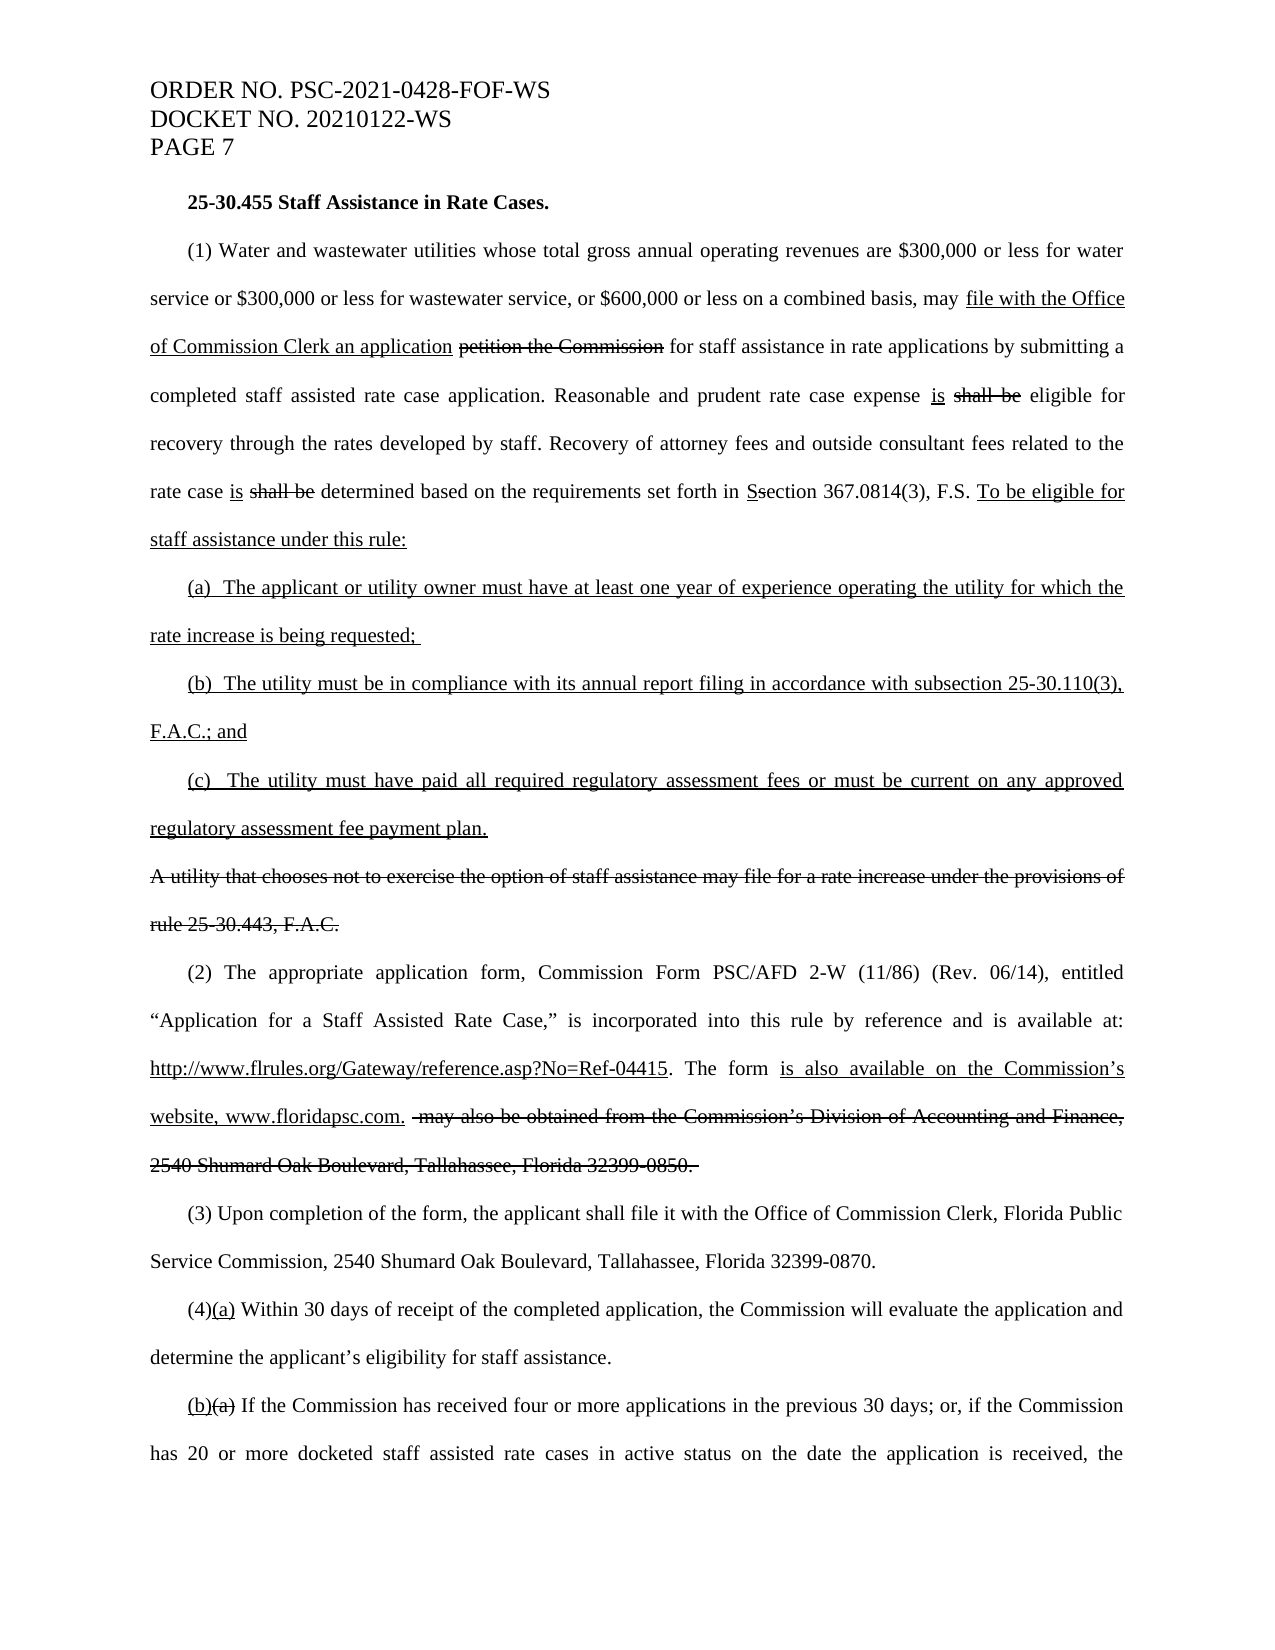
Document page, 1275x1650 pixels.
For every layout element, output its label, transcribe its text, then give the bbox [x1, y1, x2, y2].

text A utility that chooses not to exercise the option of staff assistance may file for a rate increase under the provisions of rule 25-30.443, F.A.C. [150, 878, 1125, 936]
text (1) Water and wastewater utilities whose total gross annual operating revenues are $300,000 or less for water service or $300,000 or less for wastewater service, or $600,000 or less on a combined basis, may file with the Office of Commission Clerk an application petition the Commission for staff assistance in rate applications by submitting a completed staff assisted rate case application. Reasonable and prudent rate case expense is shall be eligible for recovery through the rates developed by staff. Recovery of attorney fees and outside consultant fees related to the rate case is shall be determined based on the requirements set forth in Ssection 367.0814(3), F.S. To be eligible for staff assistance under this rule: [150, 238, 1125, 551]
text (c) The utility must have paid all required regulatory assessment fees or must be current on any approved regulatory assessment fee payment plan. [150, 767, 1125, 840]
text (3) Upon completion of the form, the applicant shall file it with the Office of Commission Clerk, Florida Public Service Commission, 2540 Shumard Oak Boulevard, Tallahassee, Florida 32399-0870. [150, 1201, 1125, 1273]
text (a) The applicant or utility owner must have at least one year of experience operating the utility for which the rate increase is being requested; [150, 575, 1125, 647]
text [150, 1393, 1125, 1465]
text (b) The utility must be in compliance with its annual report filing in accordance with subsection 25-30.110(3), F.A.C.; and [150, 671, 1125, 743]
text (4)(a) Within 30 days of receipt of the completed application, the Commission will evaluate the application and determine the applicant’s eligibility for staff assistance. [150, 1297, 1125, 1369]
text 25-30.455 Staff Assistance in Rate Cases. [150, 190, 1125, 214]
text A utility that chooses not to exercise the option of staff assistance may file for a rate increase under the provisions of rule 25-30.443, F.A.C. [150, 864, 1125, 877]
text (2) The appropriate application form, Commission Form PSC/AFD 2-W (11/86) (Rev. 06/14), entitled “Application for a Staff Assisted Rate Case,” is incorporated into this rule by reference and is available at: http://www.flrules.org/Gateway/reference.asp?No=Ref-04415. The form is also available on the Commission’s website, www.floridapsc.com. may also be obtained from the Commission’s Division of Accounting and Finance, 2540 Shumard Oak Boulevard, Tallahassee, Florida 32399-0850. [150, 960, 1125, 1177]
